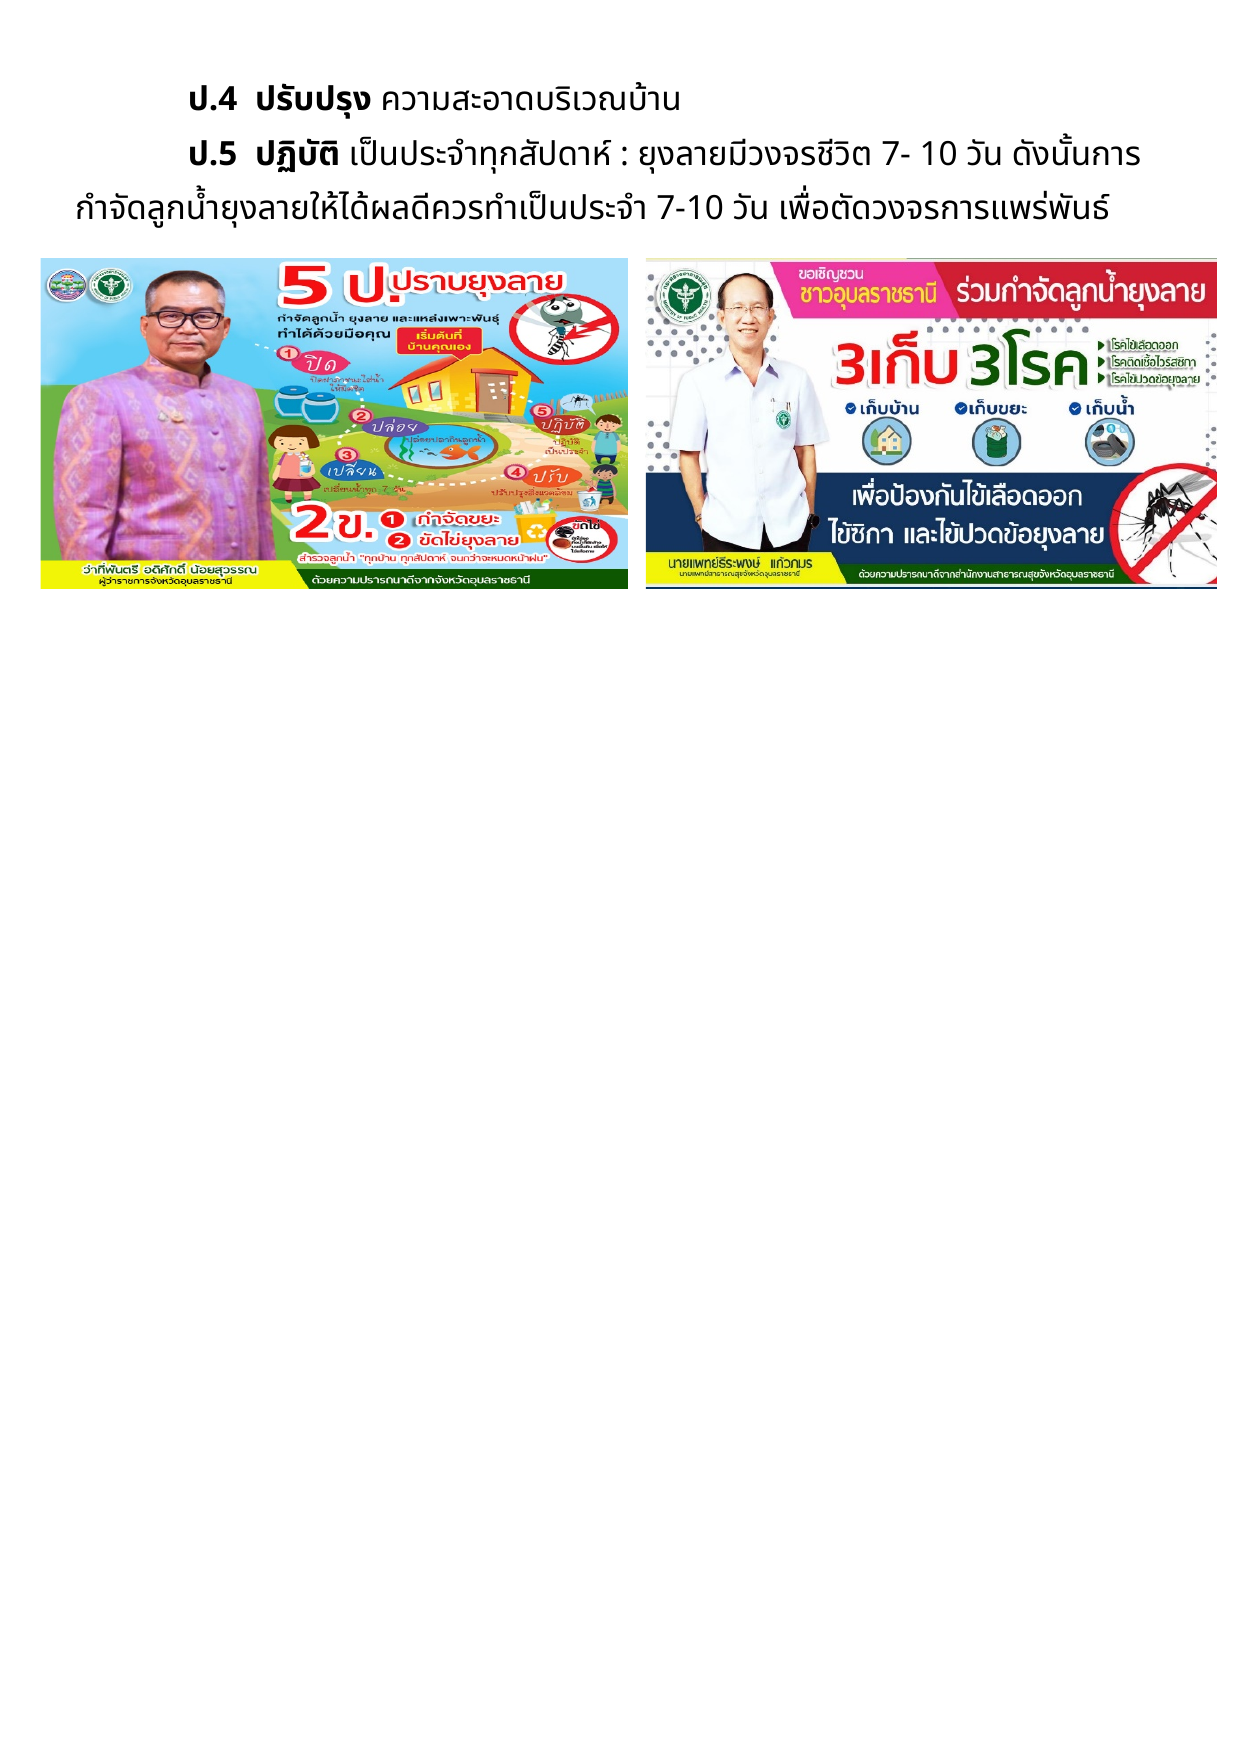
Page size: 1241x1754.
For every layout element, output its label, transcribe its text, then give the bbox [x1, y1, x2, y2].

picture [40, 258, 628, 589]
text ป.4 ปรับปรุง ความสะอาดบริเวณบ้าน [75, 75, 1165, 126]
text ป.5 ปฏิบัติ เป็นประจำทุกสัปดาห์ : ยุงลายมีวงจรชีวิต 7- 10 วัน ดังนั้นการกำจัดลูกน้ำยุงลายให้ได้ผลดีควรทำเป็นประจำ 7-10 วัน เพื่อตัดวงจรการแพร่พันธ์ [75, 129, 1165, 235]
picture [645, 258, 1217, 589]
